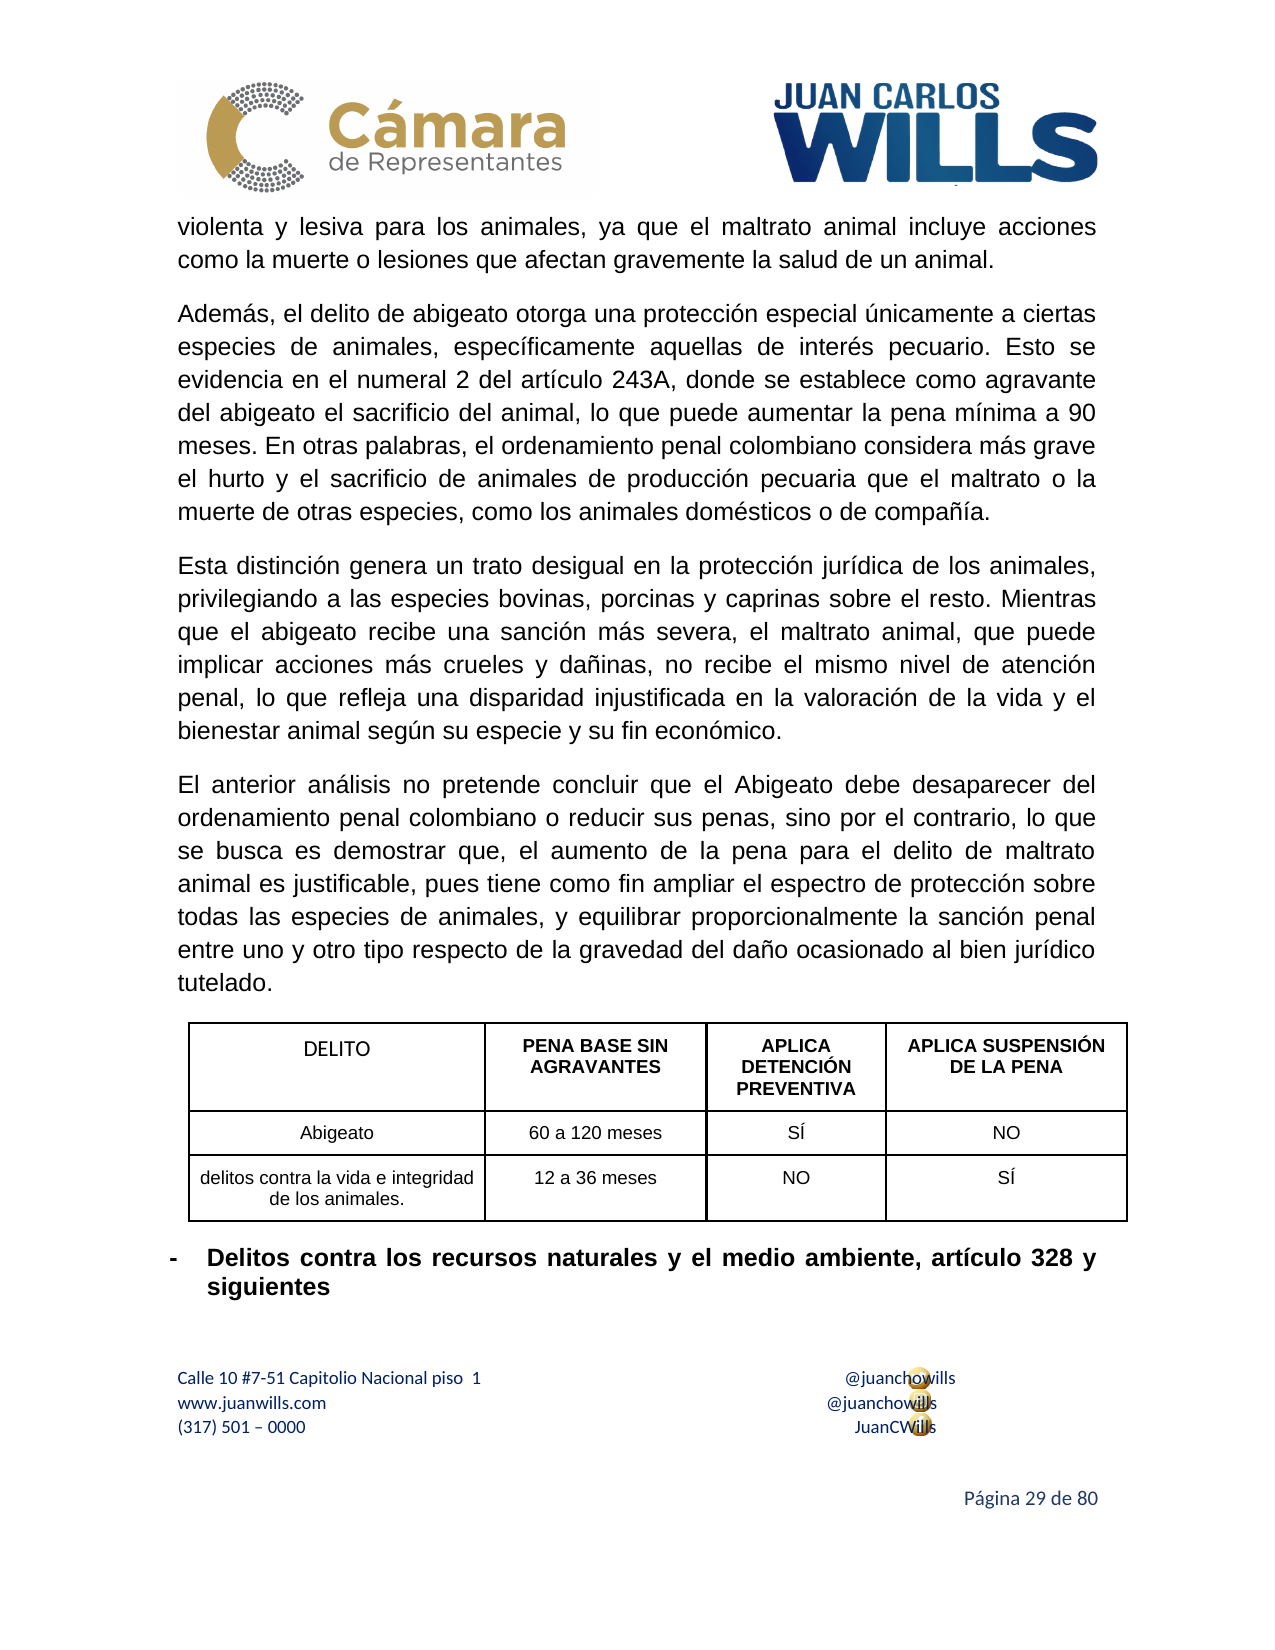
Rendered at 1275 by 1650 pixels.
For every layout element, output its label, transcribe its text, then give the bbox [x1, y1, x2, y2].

picture [177, 78, 598, 198]
picture [909, 1413, 932, 1436]
picture [907, 1367, 932, 1412]
list Delitos contra los recursos naturales y el medio ambiente, artículo 328 y siguientes [169, 1243, 1098, 1300]
picture [773, 82, 1098, 186]
text Esta distinción genera un trato desigual en la protección jurídica de los animales, privilegiando a las especies bovinas, porcinas y caprinas sobre el resto. Mientras que el abigeato recibe una sanción más severa, el maltrato animal, que puede implicar acciones más crueles y dañinas, no recibe el mismo nivel de atención penal, lo que refleja una disparidad injustificada en la valoración de la vida y el bienestar animal según su especie y su fin económico. [177, 551, 1098, 745]
text Además, el delito de abigeato otorga una protección especial únicamente a ciertas especies de animales, específicamente aquellas de interés pecuario. Esto se evidencia en el numeral 2 del artículo 243A, donde se establece como agravante del abigeato el sacrificio del animal, lo que puede aumentar la pena mínima a 90 meses. En otras palabras, el ordenamiento penal colombiano considera más grave el hurto y el sacrificio de animales de producción pecuaria que el maltrato o la muerte de otras especies, como los animales domésticos o de compañía. [177, 299, 1098, 526]
text El anterior análisis no pretende concluir que el Abigeato debe desaparecer del ordenamiento penal colombiano o reducir sus penas, sino por el contrario, lo que se busca es demostrar que, el aumento de la pena para el delito de maltrato animal es justificable, pues tiene como fin ampliar el espectro de protección sobre todas las especies de animales, y equilibrar proporcionalmente la sanción penal entre uno y otro tipo respecto de la gravedad del daño ocasionado al bien jurídico tutelado. [177, 770, 1098, 997]
